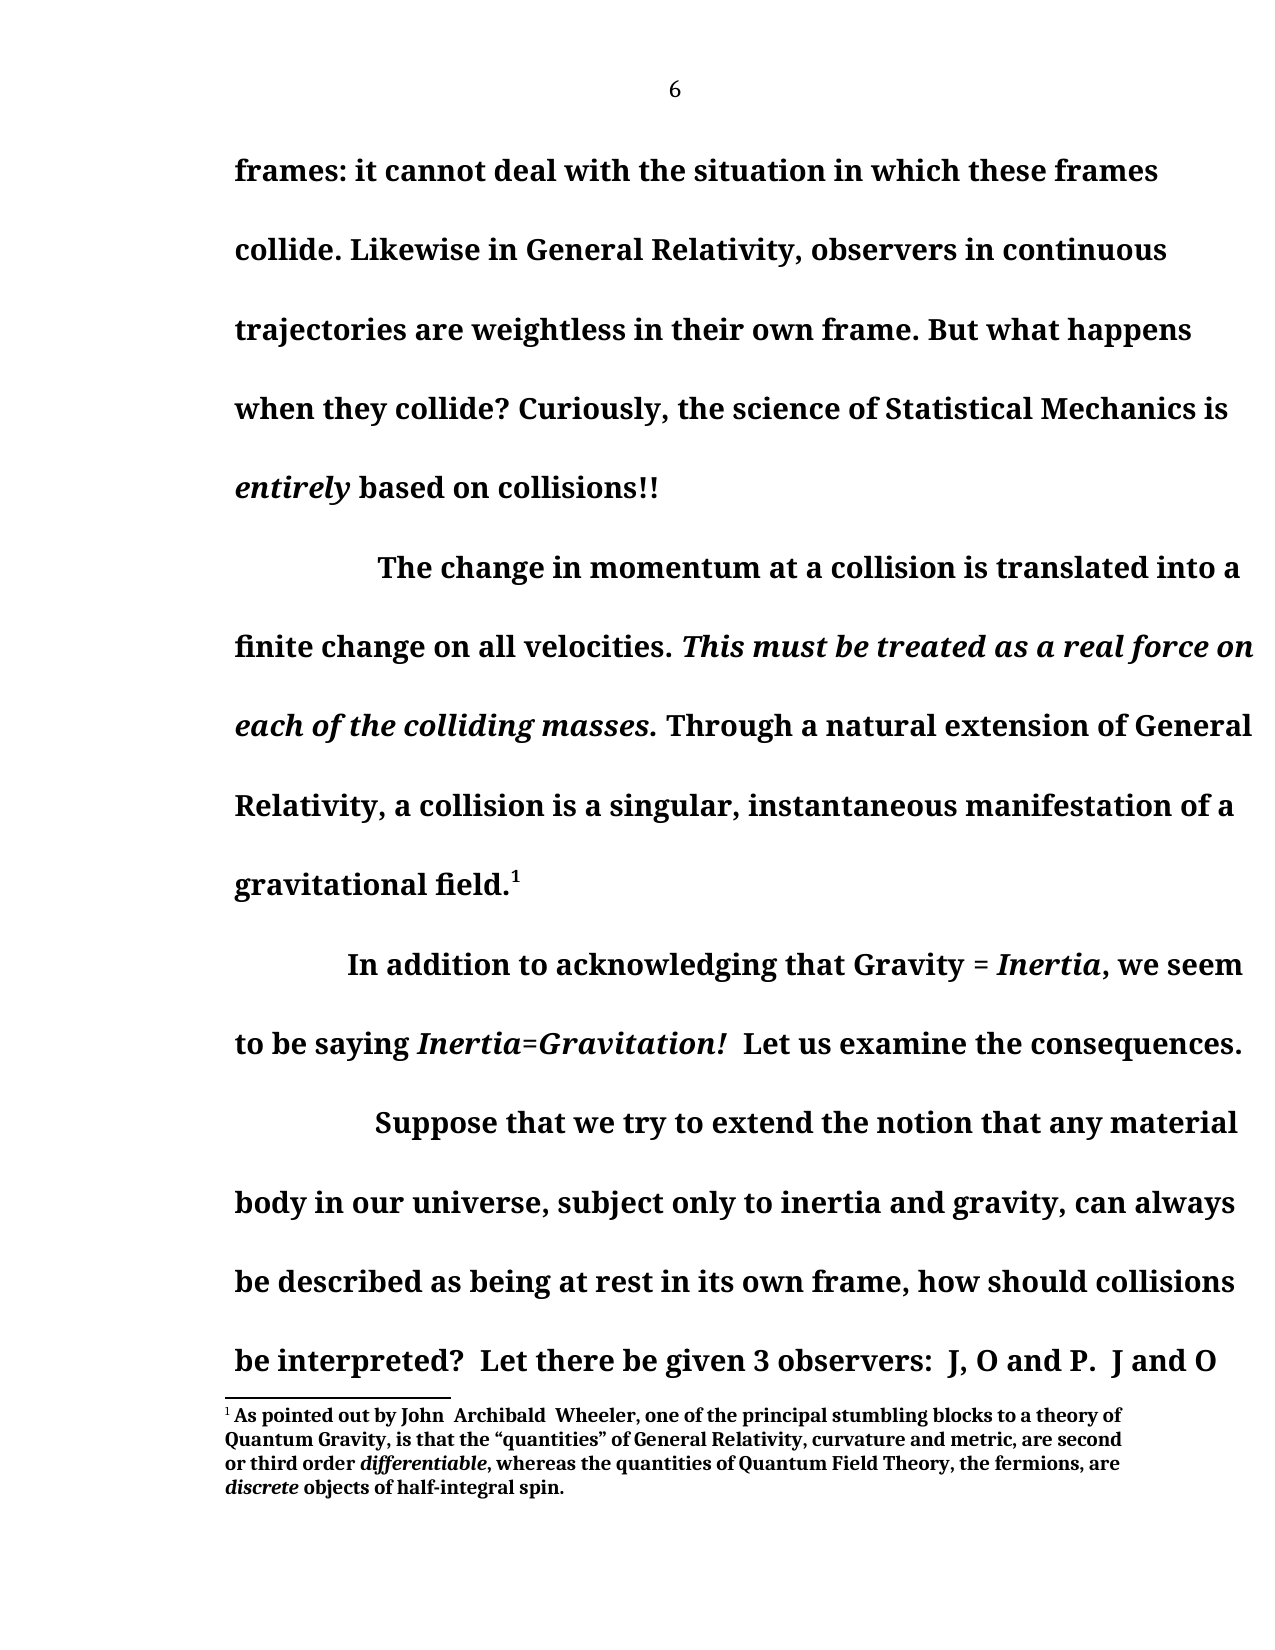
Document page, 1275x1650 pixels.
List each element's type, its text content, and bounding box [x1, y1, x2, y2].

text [234, 1102, 1256, 1380]
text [234, 150, 1256, 507]
text In addition to acknowledging that Gravity = Inertia, we seem to be saying Inertia=Gravitation! Let us examine the consequences. [234, 944, 1256, 1063]
text The change in momentum at a collision is translated into a finite change on all velocities. This must be treated as a real force on each of the colliding masses. Through a natural extension of General Relativity, a collision is a singular, instantaneous manifestation of a gravitational field. [234, 547, 1256, 904]
